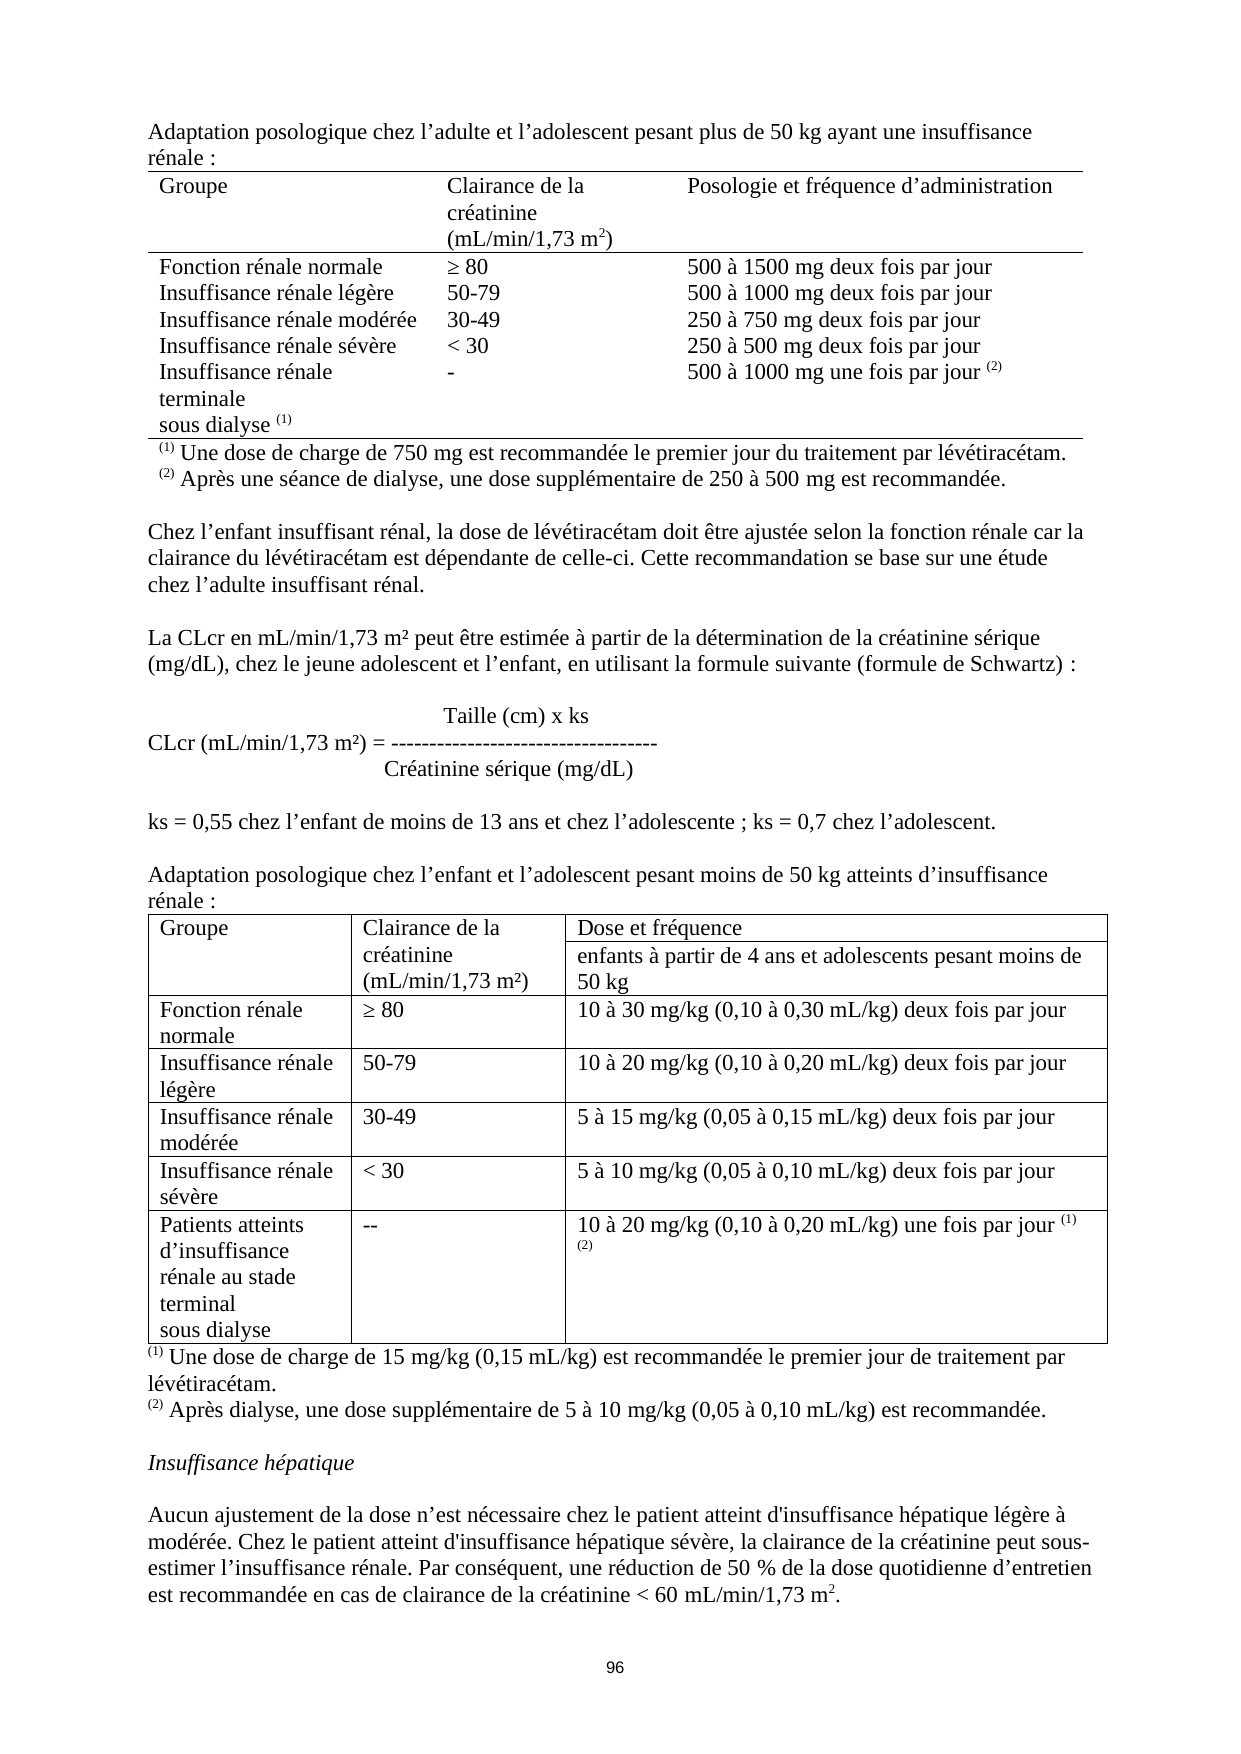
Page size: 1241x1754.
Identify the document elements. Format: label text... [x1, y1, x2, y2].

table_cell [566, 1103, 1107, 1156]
text Adaptation posologique chez l’adulte et l’adolescent pesant plus de 50 kg ayant une insuffisance rénale : [148, 118, 1092, 171]
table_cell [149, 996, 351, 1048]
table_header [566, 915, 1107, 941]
text Créatinine sérique (mg/dL) [148, 755, 1092, 782]
text CLcr (mL/min/1,73 m²) = ----------------------------------- [148, 729, 1092, 755]
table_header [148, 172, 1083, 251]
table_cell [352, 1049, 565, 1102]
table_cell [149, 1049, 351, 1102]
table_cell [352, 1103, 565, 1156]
text Insuffisance hépatique [148, 1449, 1092, 1475]
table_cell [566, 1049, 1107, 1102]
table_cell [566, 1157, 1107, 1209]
text (1) Une dose de charge de 15 mg/kg (0,15 mL/kg) est recommandée le premier jour de traitement par lévétiracétam. [148, 1344, 1092, 1396]
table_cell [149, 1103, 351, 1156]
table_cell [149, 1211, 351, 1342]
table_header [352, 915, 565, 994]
text Adaptation posologique chez l’enfant et l’adolescent pesant moins de 50 kg atteints d’insuffisance rénale : [148, 861, 1092, 913]
text Taille (cm) x ks [148, 703, 1092, 729]
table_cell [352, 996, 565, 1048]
text Aucun ajustement de la dose n’est nécessaire chez le patient atteint d'insuffisance hépatique légère à modérée. Chez le patient atteint d'insuffisance hépatique sévère, la clairance de la créatinine peut sous-estimer l’insuffisance rénale. Par conséquent, une réduction de 50 % de la dose quotidienne d’entretien est recommandée en cas de clairance de la créatinine < 60 mL/min/1,73 m2. [148, 1502, 1092, 1607]
text La CLcr en mL/min/1,73 m² peut être estimée à partir de la détermination de la créatinine sérique (mg/dL), chez le jeune adolescent et l’enfant, en utilisant la formule suivante (formule de Schwartz) : [148, 623, 1092, 676]
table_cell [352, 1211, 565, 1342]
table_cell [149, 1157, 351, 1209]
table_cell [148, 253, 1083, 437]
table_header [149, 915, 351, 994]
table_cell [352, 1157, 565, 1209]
text (2) Après dialyse, une dose supplémentaire de 5 à 10 mg/kg (0,05 à 0,10 mL/kg) est recommandée. [148, 1396, 1092, 1422]
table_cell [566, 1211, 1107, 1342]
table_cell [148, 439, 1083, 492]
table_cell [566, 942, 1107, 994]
text Chez l’enfant insuffisant rénal, la dose de lévétiracétam doit être ajustée selon la fonction rénale car la clairance du lévétiracétam est dépendante de celle-ci. Cette recommandation se base sur une étude chez l’adulte insuffisant rénal. [148, 518, 1092, 597]
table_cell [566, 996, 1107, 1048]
text ks = 0,55 chez l’enfant de moins de 13 ans et chez l’adolescente ; ks = 0,7 chez l’adolescent. [148, 808, 1092, 834]
